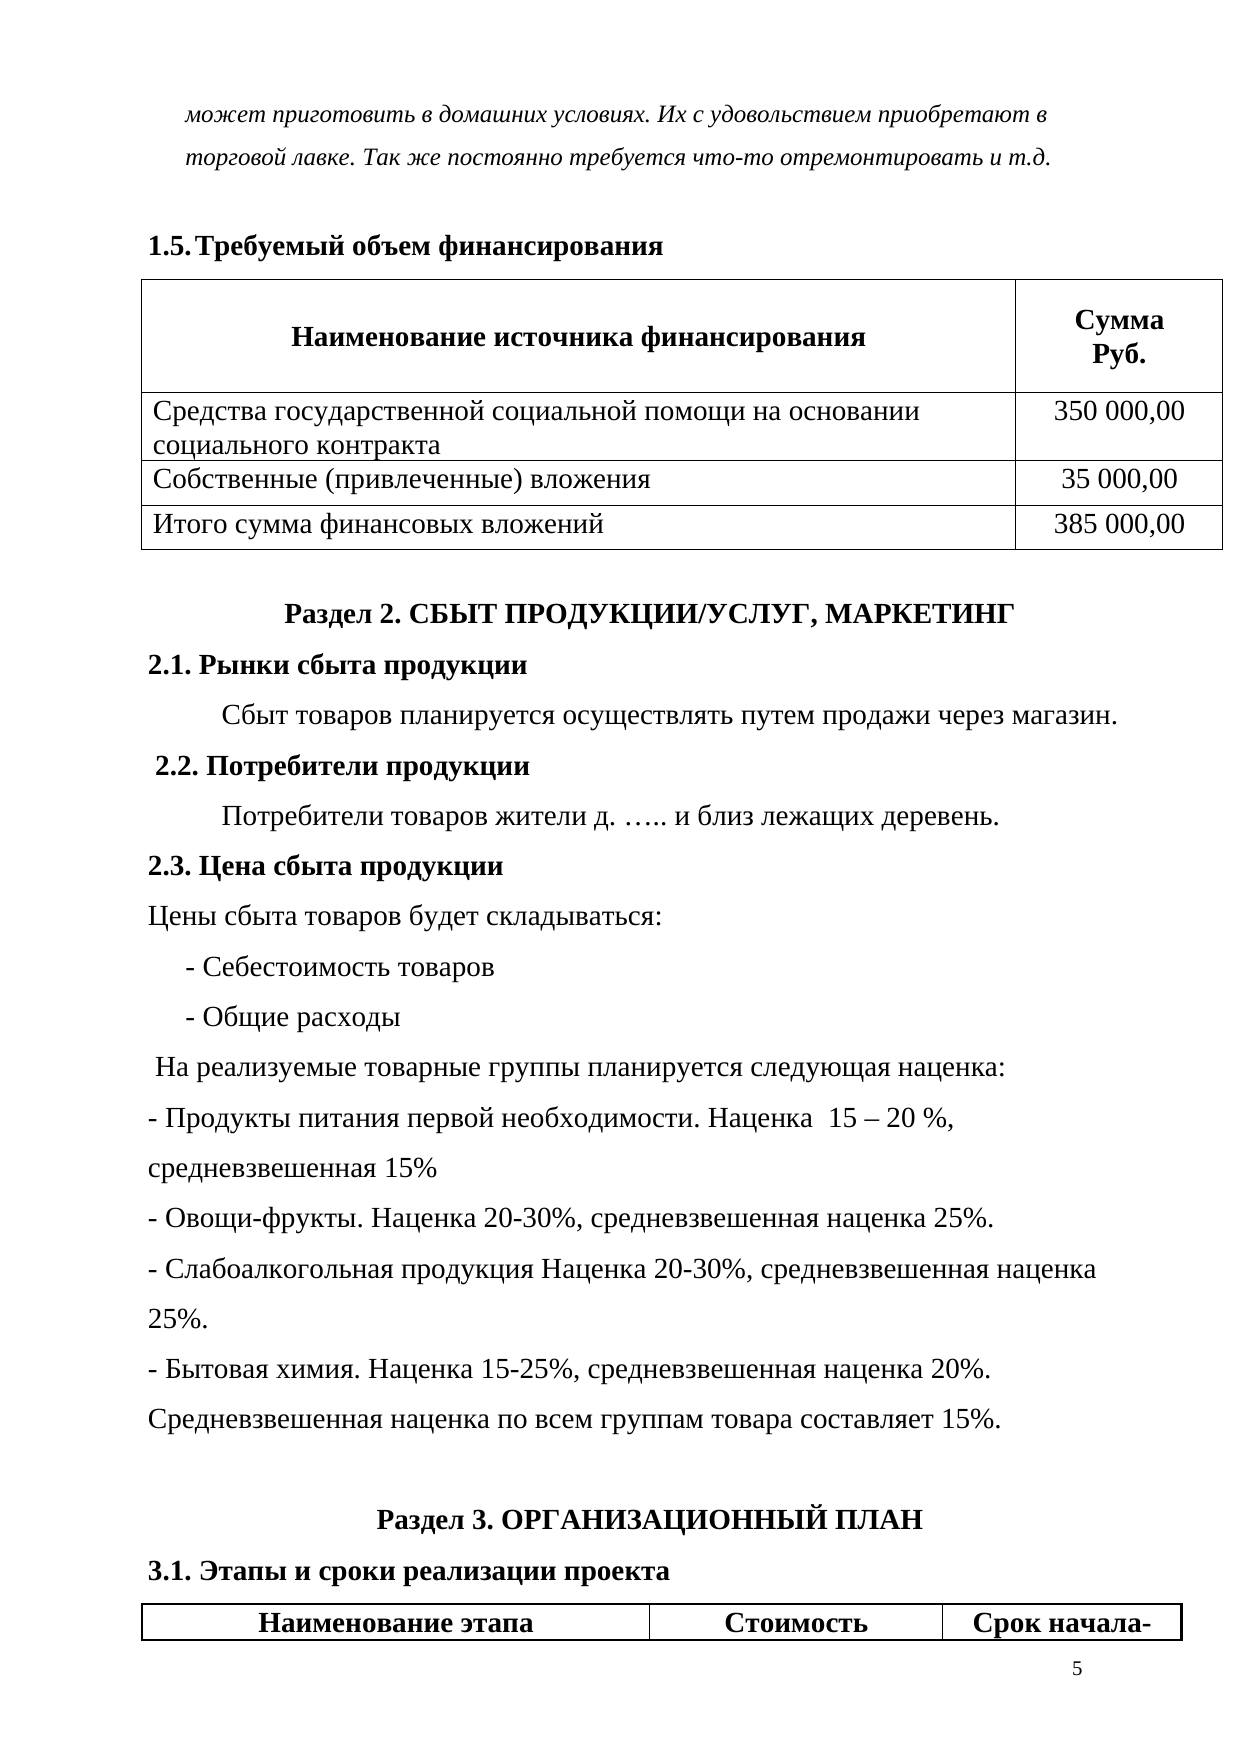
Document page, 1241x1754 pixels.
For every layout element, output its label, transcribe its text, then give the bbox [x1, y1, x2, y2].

table_header Наименование этапа [143, 1605, 649, 1638]
subtitle 3.1. Этапы и сроки реализации проекта [148, 1553, 1152, 1586]
text - Себестоимость товаров [185, 949, 1152, 982]
table_cell Собственные (привлеченные) вложения [142, 461, 1015, 505]
text Потребители товаров жители д. ….. и близ лежащих деревень. [148, 798, 1152, 831]
subtitle Требуемый объем финансирования [148, 228, 1152, 262]
table_header Наименование источника финансирования [142, 280, 1015, 392]
text - Общие расходы [185, 999, 1152, 1033]
table_cell Средства государственной социальной помощи на основании социального контракта [142, 393, 1015, 460]
text На реализуемые товарные группы планируется следующая наценка: [148, 1049, 1152, 1083]
table_cell 350 000,00 [1016, 393, 1222, 460]
table_cell Итого сумма финансовых вложений [142, 506, 1015, 549]
text Сбыт товаров планируется осуществлять путем продажи через магазин. [148, 697, 1152, 731]
table_cell 385 000,00 [1016, 506, 1222, 549]
subtitle Раздел 2. СБЫТ ПРОДУКЦИИ/УСЛУГ, МАРКЕТИНГ [148, 597, 1152, 630]
subtitle Раздел 3. ОРГАНИЗАЦИОННЫЙ ПЛАН [148, 1502, 1152, 1536]
text - Слабоалкогольная продукция Наценка 20-30%, средневзвешенная наценка 25%. [148, 1251, 1152, 1334]
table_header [943, 1605, 1180, 1638]
subtitle 2.2. Потребители продукции [148, 748, 1152, 781]
table_header Стоимость этапа [650, 1605, 942, 1638]
text Цены сбыта товаров будет складываться: [148, 898, 1152, 932]
table_header Сумма Руб. [1016, 280, 1222, 392]
subtitle 2.3. Цена сбыта продукции [148, 848, 1152, 882]
text Средневзвешенная наценка по всем группам товара составляет 15%. [148, 1402, 1152, 1435]
text - Овощи-фрукты. Наценка 20-30%, средневзвешенная наценка 25%. [148, 1200, 1152, 1234]
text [185, 99, 1152, 171]
table_cell 35 000,00 [1016, 461, 1222, 505]
text - Продукты питания первой необходимости. Наценка 15 – 20 %, средневзвешенная 15% [148, 1100, 1152, 1184]
subtitle 2.1. Рынки сбыта продукции [148, 647, 1152, 681]
text - Бытовая химия. Наценка 15-25%, средневзвешенная наценка 20%. [148, 1351, 1152, 1385]
